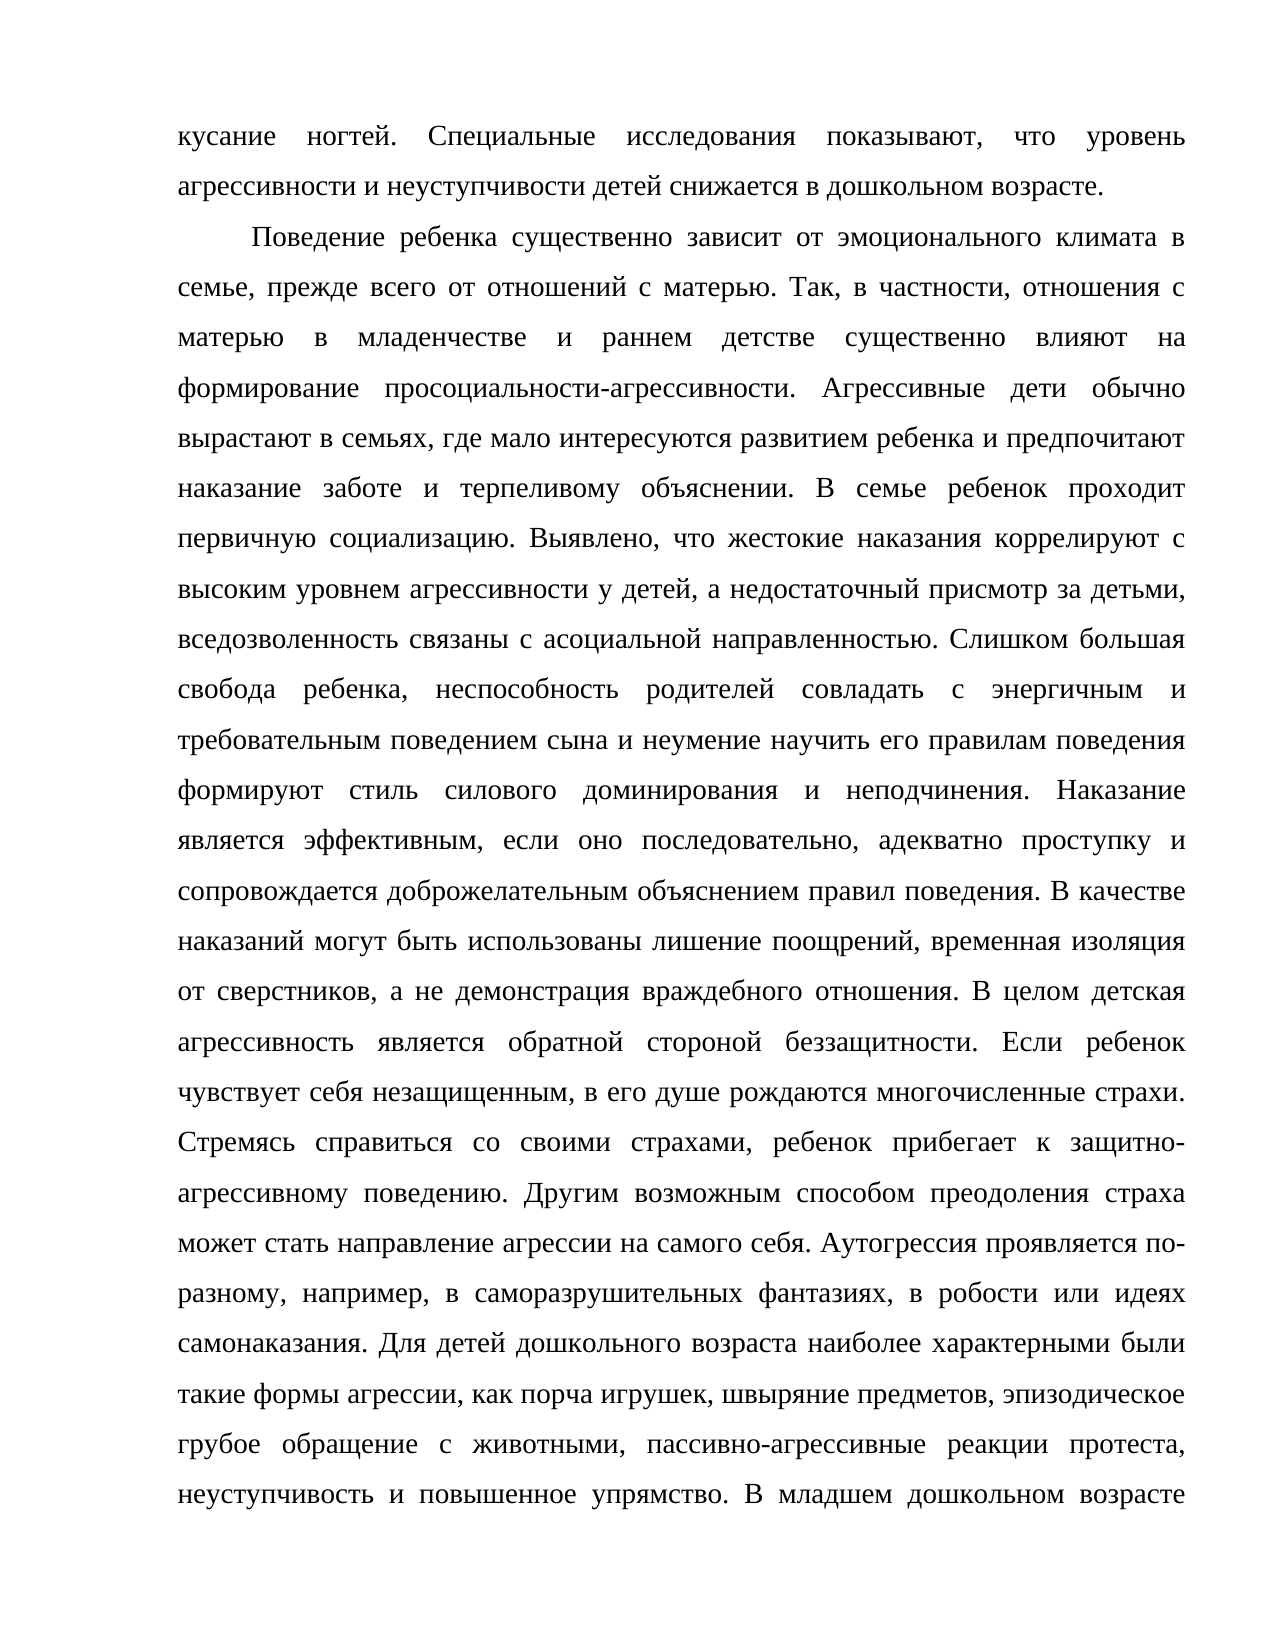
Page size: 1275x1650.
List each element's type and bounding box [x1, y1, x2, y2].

text [177, 118, 1186, 202]
text [177, 219, 1186, 1510]
